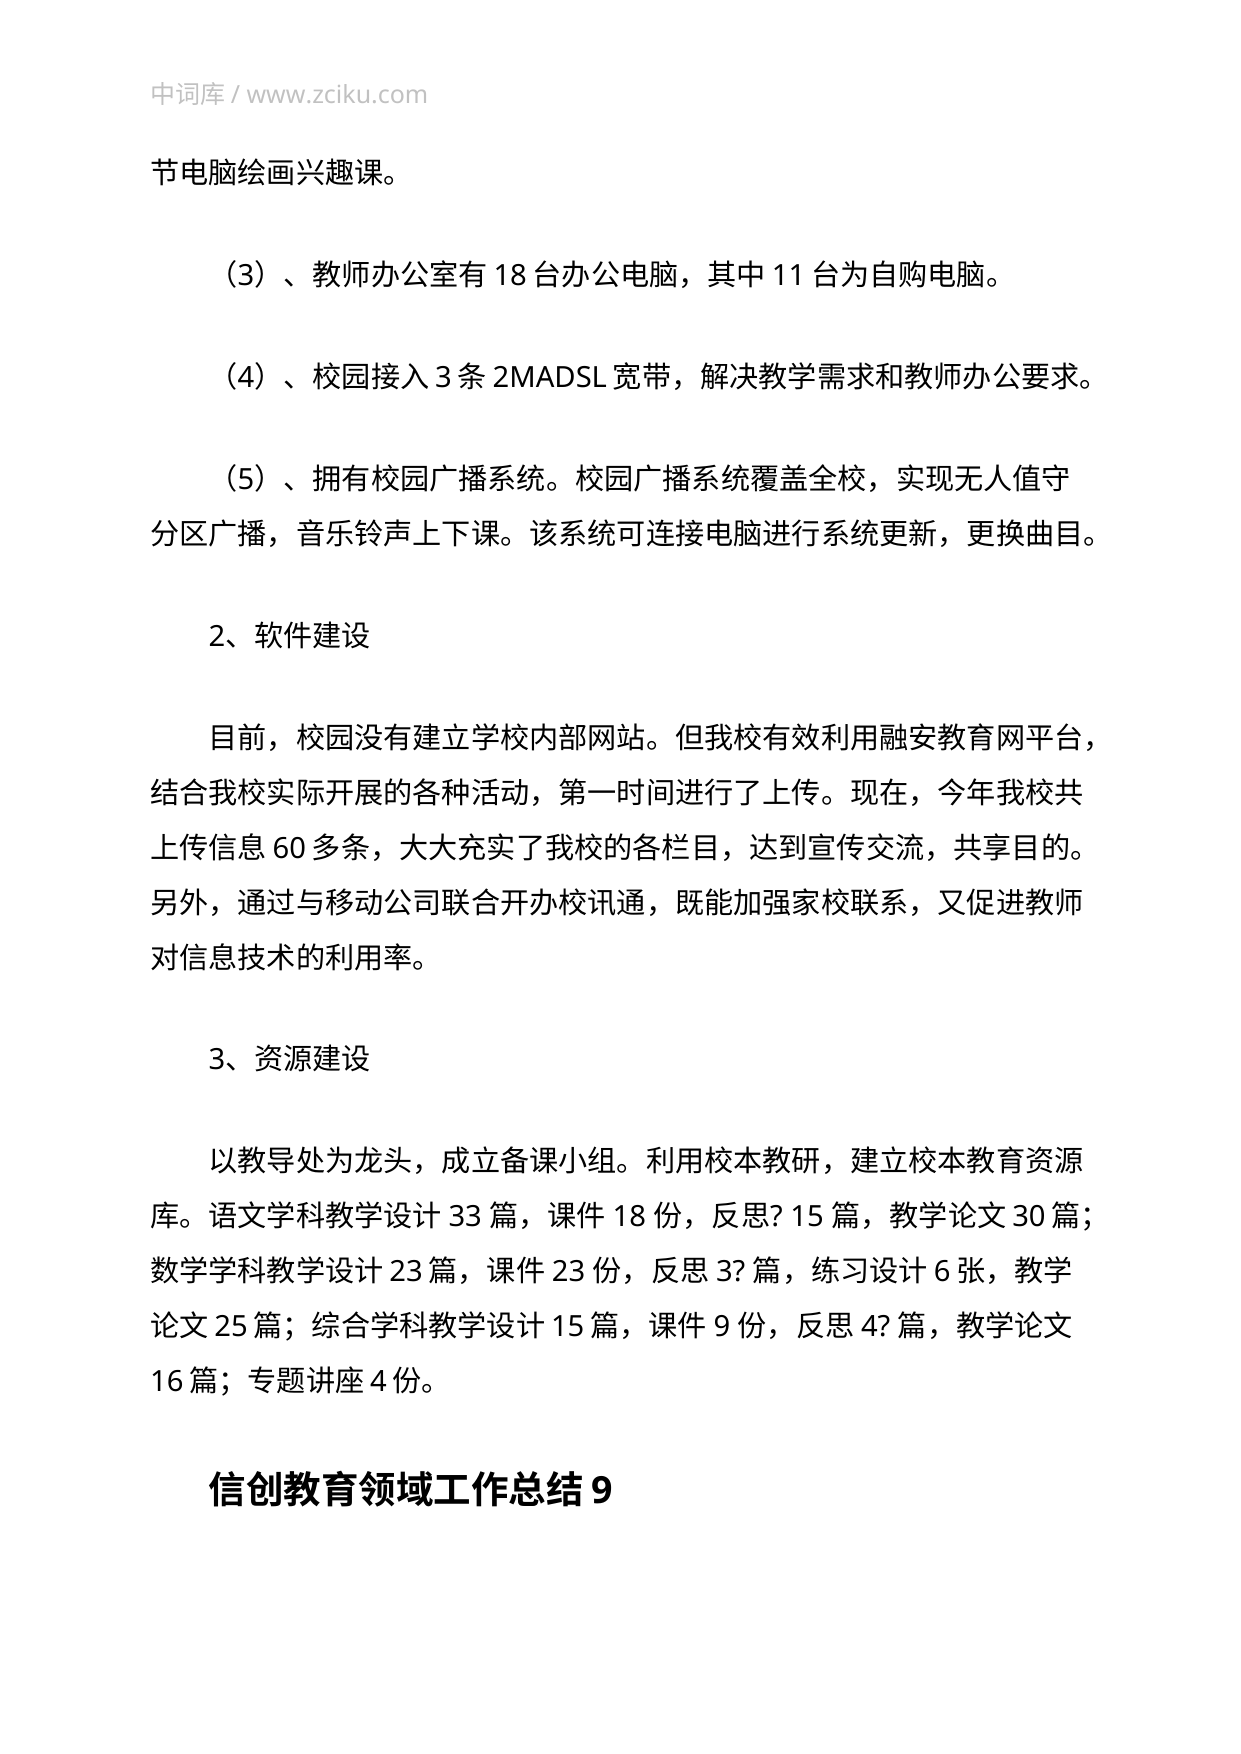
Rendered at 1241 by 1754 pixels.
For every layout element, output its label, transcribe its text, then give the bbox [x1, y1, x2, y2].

text （5）、拥有校园广播系统。校园广播系统覆盖全校，实现无人值守分区广播，音乐铃声上下课。该系统可连接电脑进行系统更新，更换曲目。 [150, 456, 1090, 553]
text （4）、校园接入3条2MADSL宽带，解决教学需求和教师办公要求。 [150, 354, 1090, 396]
text 目前，校园没有建立学校内部网站。但我校有效利用融安教育网平台，结合我校实际开展的各种活动，第一时间进行了上传。现在，今年我校共上传信息60多条，大大充实了我校的各栏目，达到宣传交流，共享目的。另外，通过与移动公司联合开办校讯通，既能加强家校联系，又促进教师对信息技术的利用率。 [150, 714, 1090, 976]
text 3、资源建设 [150, 1036, 1090, 1078]
text 以教导处为龙头，成立备课小组。利用校本教研，建立校本教育资源库。语文学科教学设计 33 篇，课件 18 份，反思? 15 篇，教学论文30篇；数学学科教学设计23篇，课件 23 份，反思 3? 篇，练习设计6张，教学论文25篇；综合学科教学设计15篇，课件 9 份，反思 4? 篇，教学论文16篇；专题讲座4份。 [150, 1138, 1090, 1400]
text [150, 150, 1090, 192]
text 信创教育领域工作总结9 [150, 1460, 1090, 1514]
text 2、软件建设 [150, 612, 1090, 655]
text （3）、教师办公室有18台办公电脑，其中11台为自购电脑。 [150, 252, 1090, 294]
